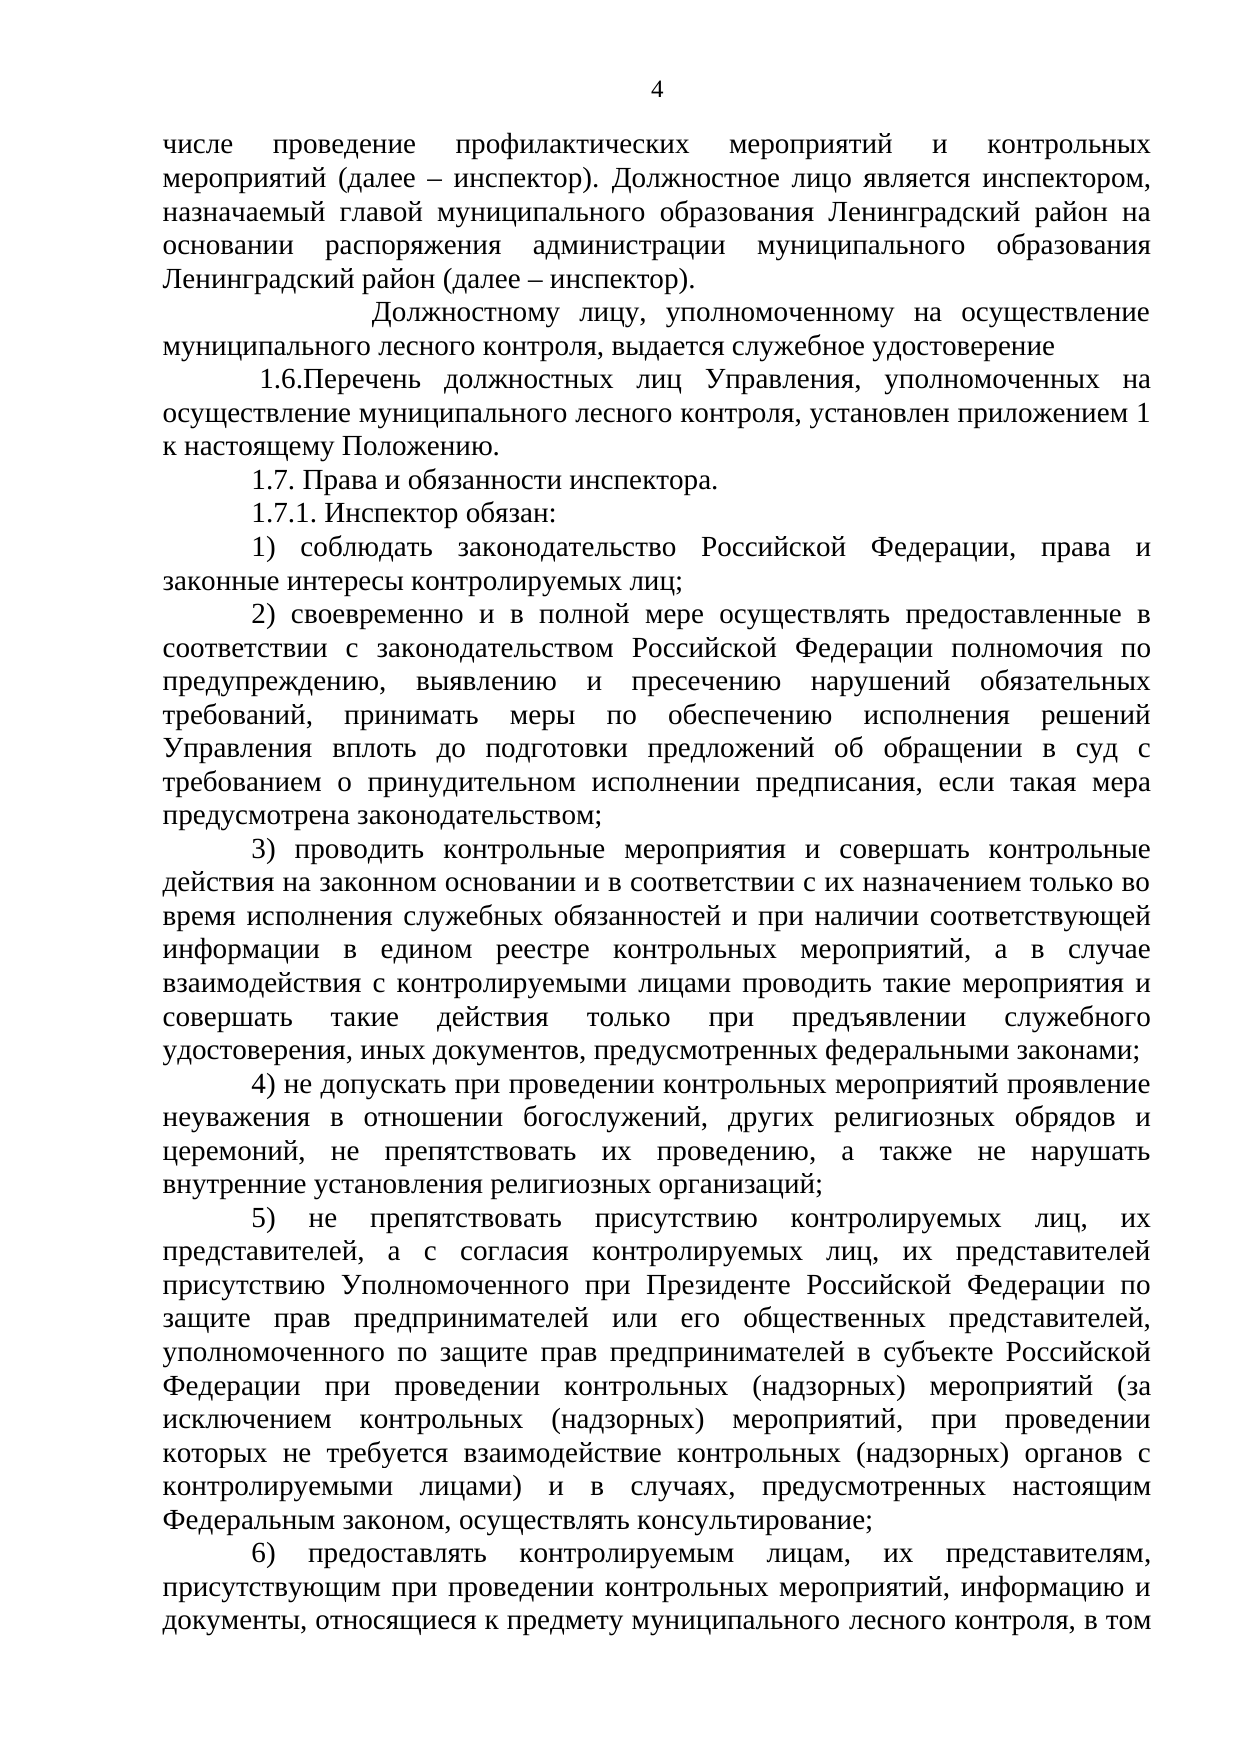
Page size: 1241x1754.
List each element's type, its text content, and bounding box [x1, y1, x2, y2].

text Должностному лицу, уполномоченному на осуществление муниципального лесного контроля, выдается служебное удостоверение [162, 294, 1152, 361]
list 4) не допускать при проведении контрольных мероприятий проявление неуважения в отношении богослужений, других религиозных обрядов и церемоний, не препятствовать их проведению, а также не нарушать внутренние установления религиозных организаций; [162, 1066, 1152, 1200]
list 1.7.1. Инспектор обязан: [162, 496, 1152, 529]
list 5) не препятствовать присутствию контролируемых лиц, их представителей, а с согласия контролируемых лиц, их представителей присутствию Уполномоченного при Президенте Российской Федерации по защите прав предпринимателей или его общественных представителей, уполномоченного по защите прав предпринимателей в субъекте Российской Федерации при проведении контрольных (надзорных) мероприятий (за исключением контрольных (надзорных) мероприятий, при проведении которых не требуется взаимодействие контрольных (надзорных) органов с контролируемыми лицами) и в случаях, предусмотренных настоящим Федеральным законом, осуществлять консультирование; [162, 1200, 1152, 1535]
list 1.7. Права и обязанности инспектора. [162, 462, 1152, 496]
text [162, 127, 1152, 294]
list 3) проводить контрольные мероприятия и совершать контрольные действия на законном основании и в соответствии с их назначением только во время исполнения служебных обязанностей и при наличии соответствующей информации в едином реестре контрольных мероприятий, а в случае взаимодействия с контролируемыми лицами проводить такие мероприятия и совершать такие действия только при предъявлении служебного удостоверения, иных документов, предусмотренных федеральными законами; [162, 831, 1152, 1066]
text 1.6.Перечень должностных лиц Управления, уполномоченных на осуществление муниципального лесного контроля, установлен приложением 1 к настоящему Положению. [162, 361, 1152, 462]
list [162, 1535, 1152, 1636]
list 2) своевременно и в полной мере осуществлять предоставленные в соответствии с законодательством Российской Федерации полномочия по предупреждению, выявлению и пресечению нарушений обязательных требований, принимать меры по обеспечению исполнения решений Управления вплоть до подготовки предложений об обращении в суд с требованием о принудительном исполнении предписания, если такая мера предусмотрена законодательством; [162, 596, 1152, 831]
list 1) соблюдать законодательство Российской Федерации, права и законные интересы контролируемых лиц; [162, 529, 1152, 596]
